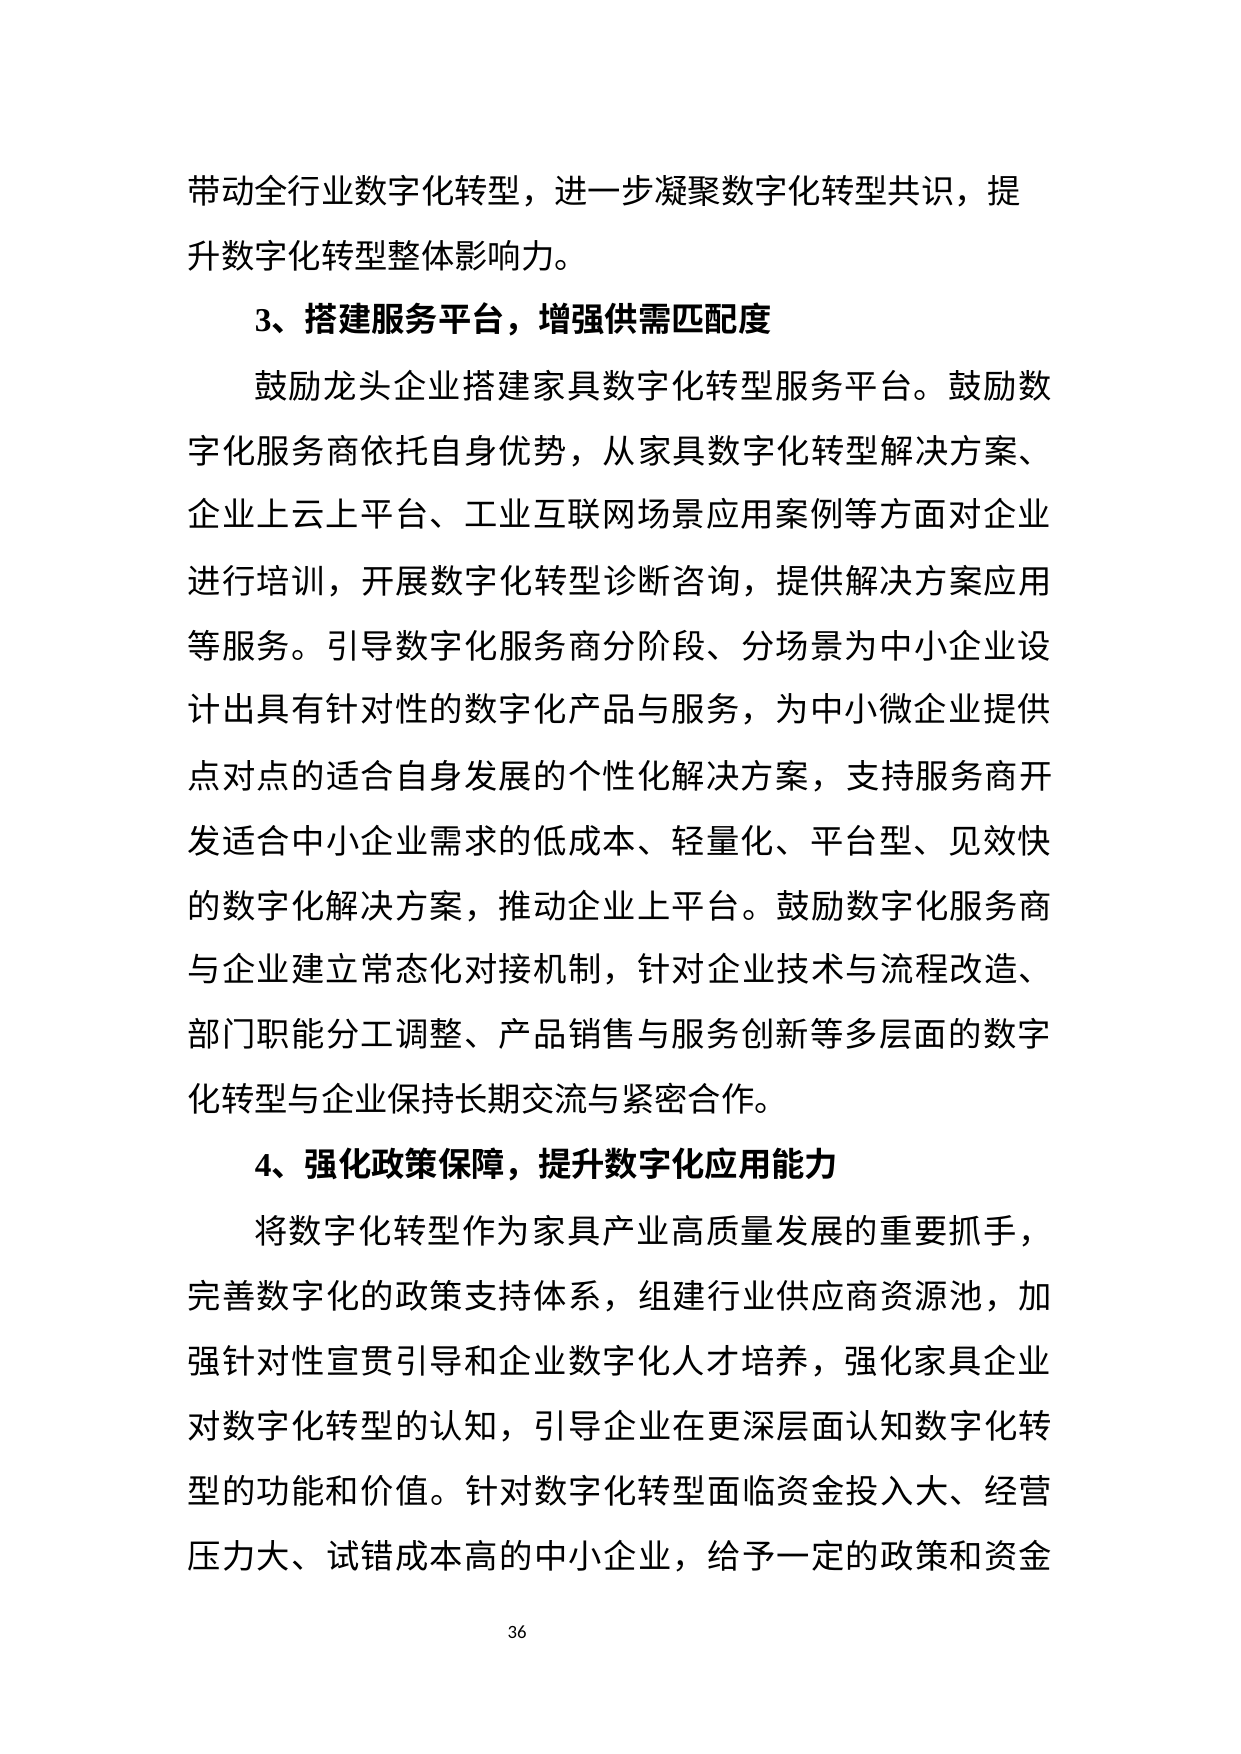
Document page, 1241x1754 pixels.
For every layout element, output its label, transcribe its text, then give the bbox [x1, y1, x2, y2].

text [187, 1196, 1053, 1586]
subtitle 3、搭建服务平台，增强供需匹配度 [187, 286, 1053, 351]
subtitle 4、强化政策保障，提升数字化应用能力 [187, 1131, 1053, 1196]
text 鼓励龙头企业搭建家具数字化转型服务平台。鼓励数字化服务商依托自身优势，从家具数字化转型解决方案、企业上云上平台、工业互联网场景应用案例等方面对企业进行培训，开展数字化转型诊断咨询，提供解决方案应用等服务。引导数字化服务商分阶段、分场景为中小企业设计出具有针对性的数字化产品与服务，为中小微企业提供点对点的适合自身发展的个性化解决方案，支持服务商开发适合中小企业需求的低成本、轻量化、平台型、见效快的数字化解决方案，推动企业上平台。鼓励数字化服务商与企业建立常态化对接机制，针对企业技术与流程改造、部门职能分工调整、产品销售与服务创新等多层面的数字化转型与企业保持长期交流与紧密合作。 [187, 351, 1053, 1131]
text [187, 156, 1053, 286]
